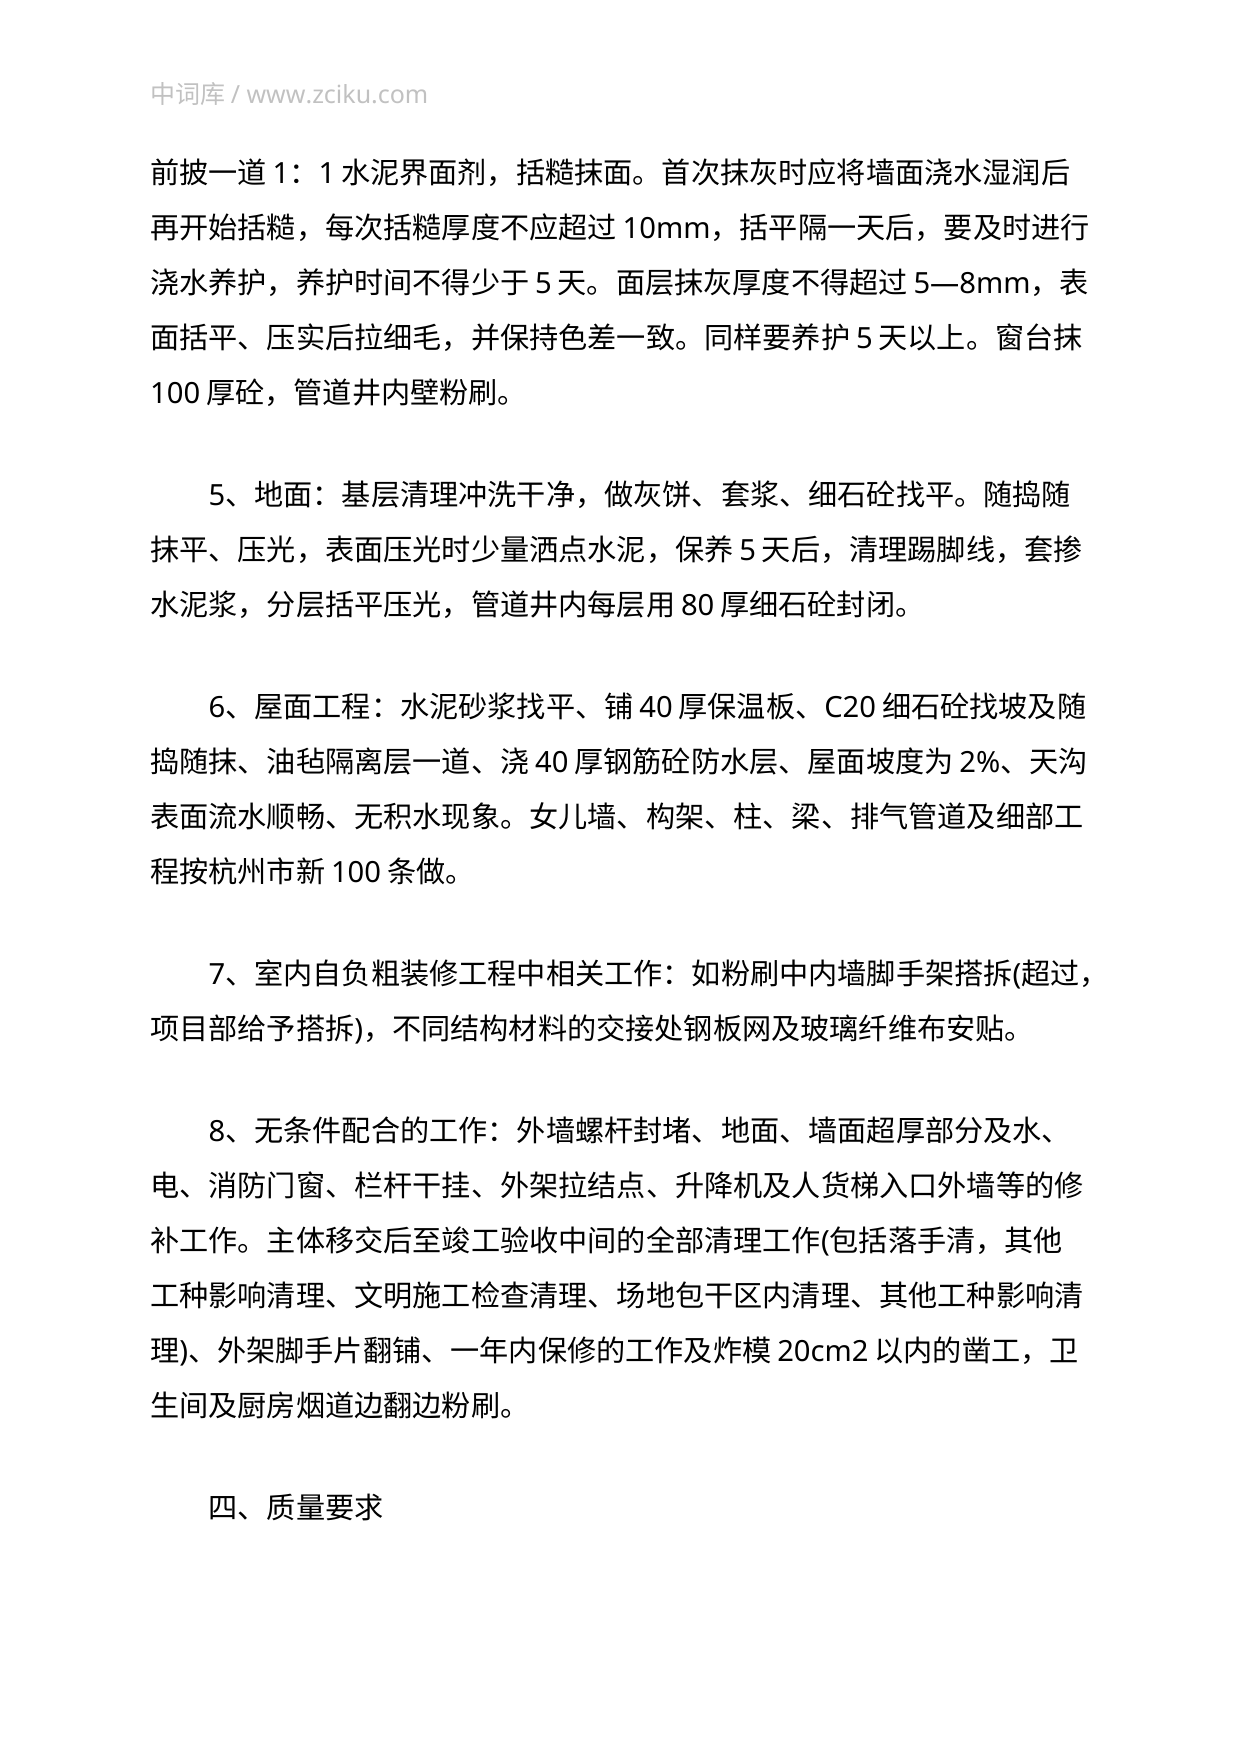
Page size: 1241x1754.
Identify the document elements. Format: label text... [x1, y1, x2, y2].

text 6、屋面工程：水泥砂浆找平、铺40厚保温板、C20细石砼找坡及随捣随抹、油毡隔离层一道、浇40厚钢筋砼防水层、屋面坡度为2%、天沟表面流水顺畅、无积水现象。女儿墙、构架、柱、梁、排气管道及细部工程按杭州市新100条做。 [150, 684, 1090, 891]
text 7、室内自负粗装修工程中相关工作：如粉刷中内墙脚手架搭拆(超过，项目部给予搭拆)，不同结构材料的交接处钢板网及玻璃纤维布安贴。 [150, 951, 1090, 1048]
text 8、无条件配合的工作：外墙螺杆封堵、地面、墙面超厚部分及水、电、消防门窗、栏杆干挂、外架拉结点、升降机及人货梯入口外墙等的修补工作。主体移交后至竣工验收中间的全部清理工作(包括落手清，其他工种影响清理、文明施工检查清理、场地包干区内清理、其他工种影响清理)、外架脚手片翻铺、一年内保修的工作及炸模20cm2以内的凿工，卫生间及厨房烟道边翻边粉刷。 [150, 1108, 1090, 1425]
text 四、质量要求 [150, 1484, 1090, 1527]
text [150, 150, 1090, 412]
text 5、地面：基层清理冲洗干净，做灰饼、套浆、细石砼找平。随捣随抹平、压光，表面压光时少量洒点水泥，保养5天后，清理踢脚线，套掺水泥浆，分层括平压光，管道井内每层用80厚细石砼封闭。 [150, 472, 1090, 624]
